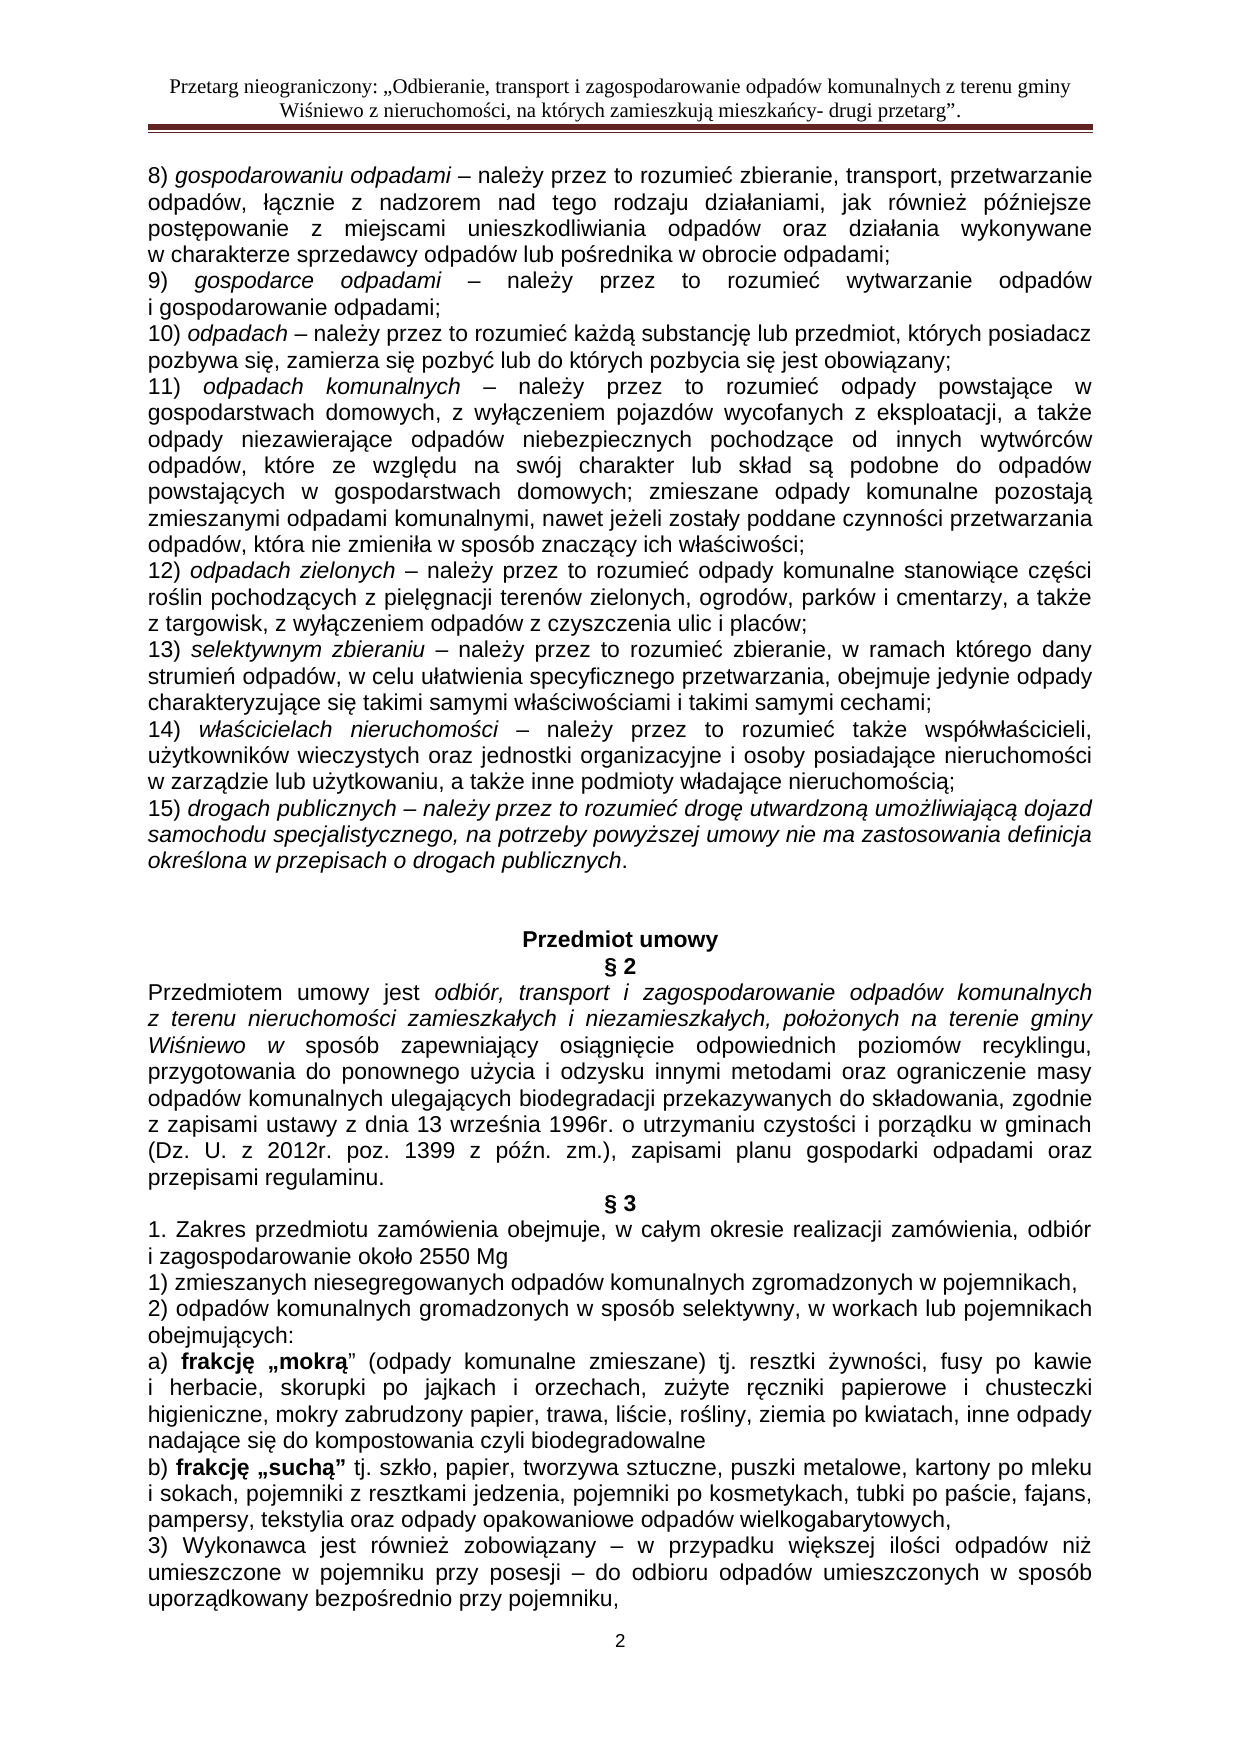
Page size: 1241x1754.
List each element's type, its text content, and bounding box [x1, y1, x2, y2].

text 1. Zakres przedmiotu zamówienia obejmuje, w całym okresie realizacji zamówienia, odbiór i zagospodarowanie około 2550 Mg [148, 1216, 1093, 1269]
text Przedmiot umowy [148, 926, 1093, 953]
text 14) właścicielach nieruchomości – należy przez to rozumieć także współwłaścicieli, użytkowników wieczystych oraz jednostki organizacyjne i osoby posiadające nieruchomości w zarządzie lub użytkowaniu, a także inne podmioty władające nieruchomością; [148, 716, 1093, 794]
text 8) gospodarowaniu odpadami – należy przez to rozumieć zbieranie, transport, przetwarzanie odpadów, łącznie z nadzorem nad tego rodzaju działaniami, jak również późniejsze postępowanie z miejscami unieszkodliwiania odpadów oraz działania wykonywane w charakterze sprzedawcy odpadów lub pośrednika w obrocie odpadami; [148, 162, 1093, 267]
text 13) selektywnym zbieraniu – należy przez to rozumieć zbieranie, w ramach którego dany strumień odpadów, w celu ułatwienia specyficznego przetwarzania, obejmuje jedynie odpady charakteryzujące się takimi samymi właściwościami i takimi samymi cechami; [148, 636, 1093, 716]
text 9) gospodarce odpadami – należy przez to rozumieć wytwarzanie odpadów i gospodarowanie odpadami; [148, 267, 1093, 320]
text 1) zmieszanych niesegregowanych odpadów komunalnych zgromadzonych w pojemnikach, [148, 1269, 1093, 1295]
text 11) odpadach komunalnych – należy przez to rozumieć odpady powstające w gospodarstwach domowych, z wyłączeniem pojazdów wycofanych z eksploatacji, a także odpady niezawierające odpadów niebezpiecznych pochodzące od innych wytwórców odpadów, które ze względu na swój charakter lub skład są podobne do odpadów powstających w gospodarstwach domowych; zmieszane odpady komunalne pozostają zmieszanymi odpadami komunalnymi, nawet jeżeli zostały poddane czynności przetwarzania odpadów, która nie zmieniła w sposób znaczący ich właściwości; [148, 373, 1093, 557]
text 10) odpadach – należy przez to rozumieć każdą substancję lub przedmiot, których posiadacz pozbywa się, zamierza się pozbyć lub do których pozbycia się jest obowiązany; [148, 320, 1093, 373]
text b) frakcję „suchą” tj. szkło, papier, tworzywa sztuczne, puszki metalowe, kartony po mleku i sokach, pojemniki z resztkami jedzenia, pojemniki po kosmetykach, tubki po paście, fajans, pampersy, tekstylia oraz odpady opakowaniowe odpadów wielkogabarytowych, [148, 1453, 1093, 1532]
text 3) Wykonawca jest również zobowiązany – w przypadku większej ilości odpadów niż umieszczone w pojemniku przy posesji – do odbioru odpadów umieszczonych w sposób uporządkowany bezpośrednio przy pojemniku, [148, 1532, 1093, 1612]
text Przedmiotem umowy jest odbiór, transport i zagospodarowanie odpadów komunalnych z terenu nieruchomości zamieszkałych i niezamieszkałych, położonych na terenie gminy Wiśniewo w sposób zapewniający osiągnięcie odpowiednich poziomów recyklingu, przygotowania do ponownego użycia i odzysku innymi metodami oraz ograniczenie masy odpadów komunalnych ulegających biodegradacji przekazywanych do składowania, zgodnie z zapisami ustawy z dnia 13 września 1996r. o utrzymaniu czystości i porządku w gminach (Dz. U. z 2012r. poz. 1399 z późn. zm.), zapisami planu gospodarki odpadami oraz przepisami regulaminu. [148, 979, 1093, 1190]
text 15) drogach publicznych – należy przez to rozumieć drogę utwardzoną umożliwiającą dojazd samochodu specjalistycznego, na potrzeby powyższej umowy nie ma zastosowania definicja określona w przepisach o drogach publicznych. [148, 794, 1093, 874]
text a) frakcję „mokrą” (odpady komunalne zmieszane) tj. resztki żywności, fusy po kawie i herbacie, skorupki po jajkach i orzechach, zużyte ręczniki papierowe i chusteczki higieniczne, mokry zabrudzony papier, trawa, liście, rośliny, ziemia po kwiatach, inne odpady nadające się do kompostowania czyli biodegradowalne [148, 1348, 1093, 1453]
text 2) odpadów komunalnych gromadzonych w sposób selektywny, w workach lub pojemnikach obejmujących: [148, 1295, 1093, 1348]
text § 2 [148, 953, 1093, 979]
text 12) odpadach zielonych – należy przez to rozumieć odpady komunalne stanowiące części roślin pochodzących z pielęgnacji terenów zielonych, ogrodów, parków i cmentarzy, a także z targowisk, z wyłączeniem odpadów z czyszczenia ulic i placów; [148, 557, 1093, 636]
text § 3 [148, 1190, 1093, 1216]
